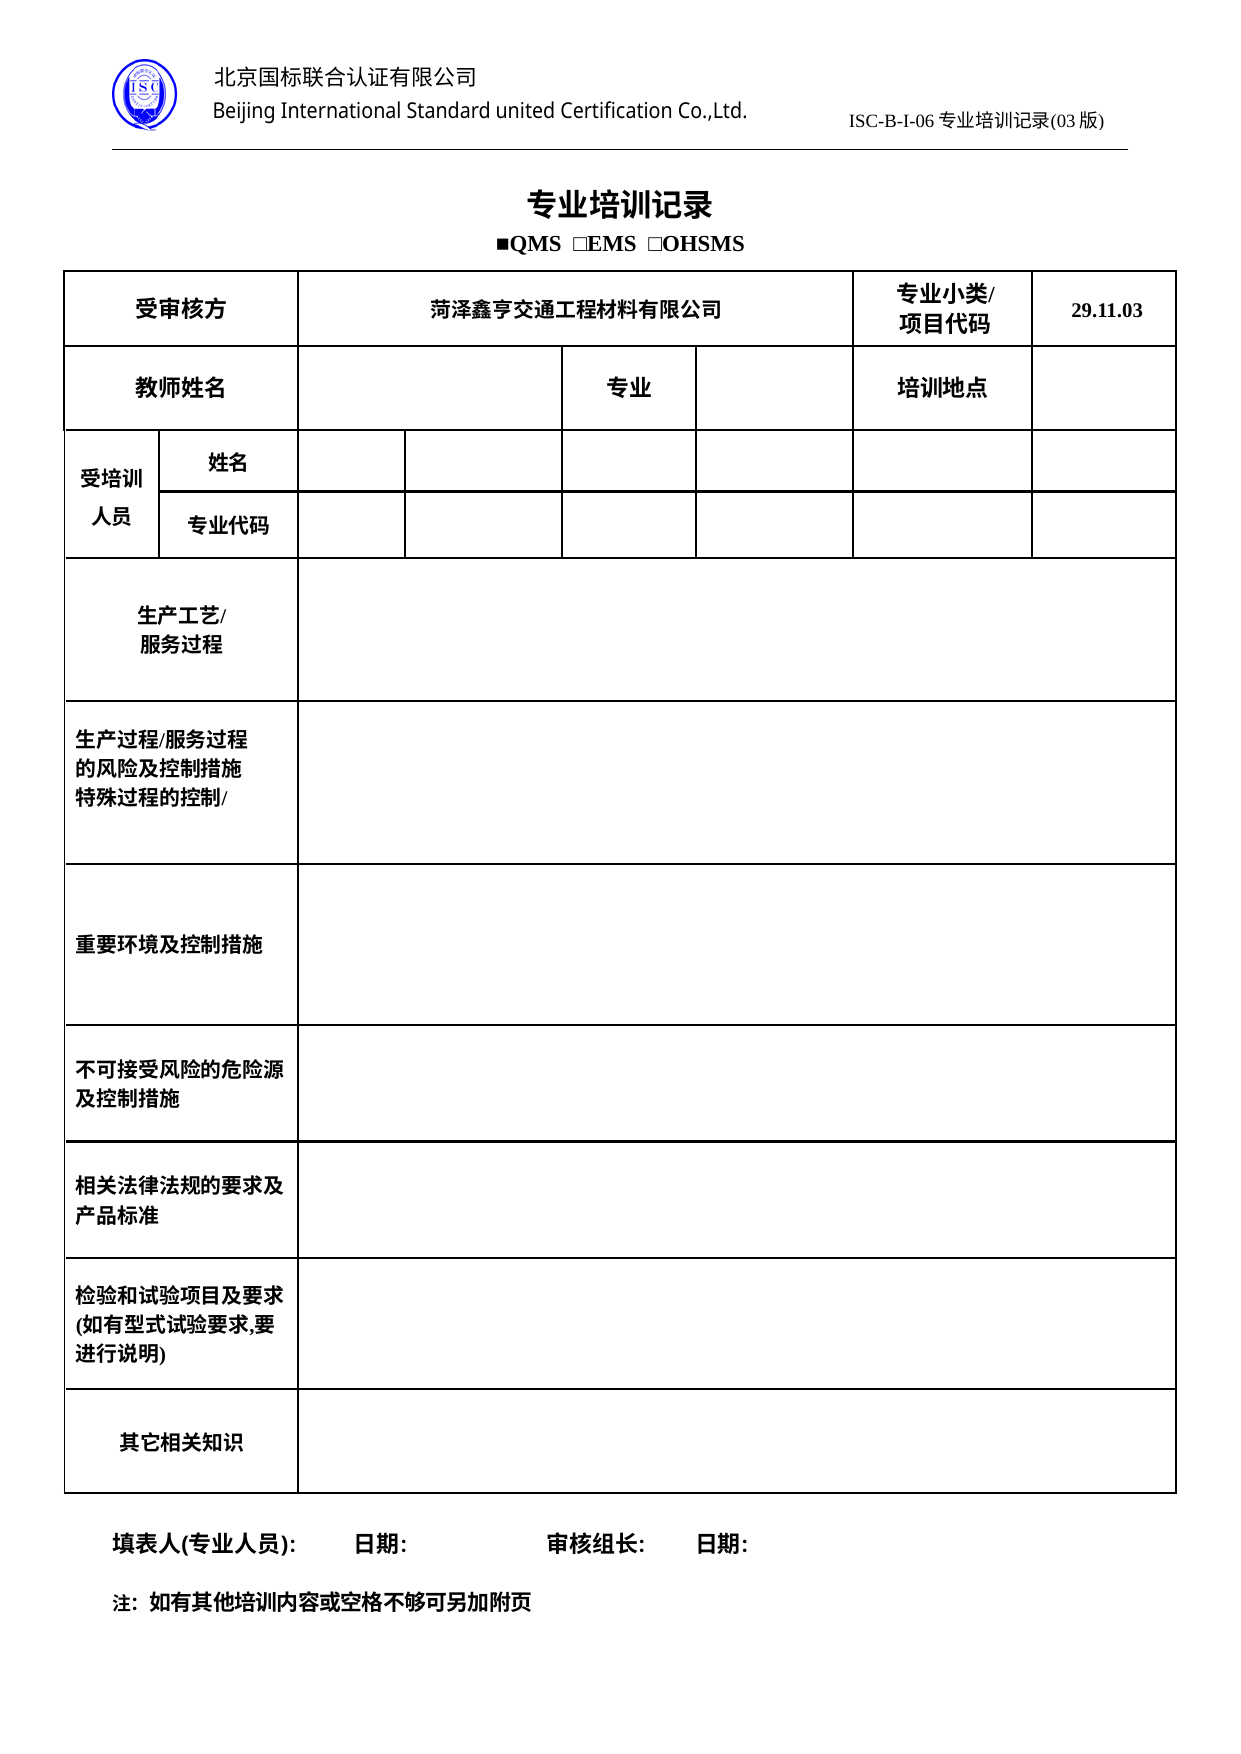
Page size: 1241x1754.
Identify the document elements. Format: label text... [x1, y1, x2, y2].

table_cell [697, 493, 852, 557]
table_cell 检验和试验项目及要求(如有型式试验要求,要进行说明) [65, 1258, 297, 1388]
table_cell 教师姓名 [65, 347, 297, 429]
table_cell [1033, 347, 1175, 429]
table_cell [563, 493, 695, 557]
table_cell [299, 431, 404, 490]
text ■QMS □EMS □OHSMS [112, 224, 1128, 258]
table_cell [299, 1390, 1175, 1492]
table_cell [299, 493, 404, 557]
table_cell 姓名 [160, 431, 297, 490]
table_cell 不可接受风险的危险源及控制措施 [65, 1025, 297, 1140]
table_cell 相关法律法规的要求及产品标准 [65, 1141, 297, 1257]
table_cell [1033, 431, 1175, 490]
table_cell 受培训人员 [65, 430, 158, 557]
table_cell 专业代码 [160, 493, 297, 557]
text 注：如有其他培训内容或空格不够可另加附页 [112, 1584, 1128, 1616]
table_header 菏泽鑫亨交通工程材料有限公司 [299, 272, 852, 345]
table_cell [563, 431, 695, 490]
table_header 29.11.03 [1033, 272, 1175, 345]
table_cell [299, 347, 561, 429]
table_cell [299, 559, 1175, 699]
table_cell [854, 431, 1031, 490]
text 填表人(专业人员)： 日期： 审核组长： 日期： [112, 1526, 1128, 1559]
table_cell [697, 347, 852, 429]
text 专业培训记录 [112, 187, 1128, 224]
picture [112, 59, 180, 131]
table_cell 生产工艺/ 服务过程 [65, 558, 297, 699]
table_header 受审核方 [65, 272, 297, 345]
table_cell [299, 1259, 1175, 1388]
table_cell 培训地点 [854, 347, 1031, 429]
table_cell [854, 493, 1031, 557]
table_cell [299, 865, 1175, 1024]
table_cell 专业 [563, 347, 695, 429]
table_cell [299, 1026, 1175, 1140]
table_cell [697, 431, 852, 490]
table_cell 重要环境及控制措施 [65, 864, 297, 1024]
table_cell [406, 431, 561, 490]
table_cell [299, 702, 1175, 863]
table_cell 其它相关知识 [65, 1389, 297, 1492]
table_cell 生产过程/服务过程 的风险及控制措施 特殊过程的控制/ [65, 701, 297, 863]
table_header 专业小类/ 项目代码 [854, 272, 1031, 345]
table_cell [299, 1143, 1175, 1257]
table_cell [406, 493, 561, 557]
table_cell [1033, 493, 1175, 557]
